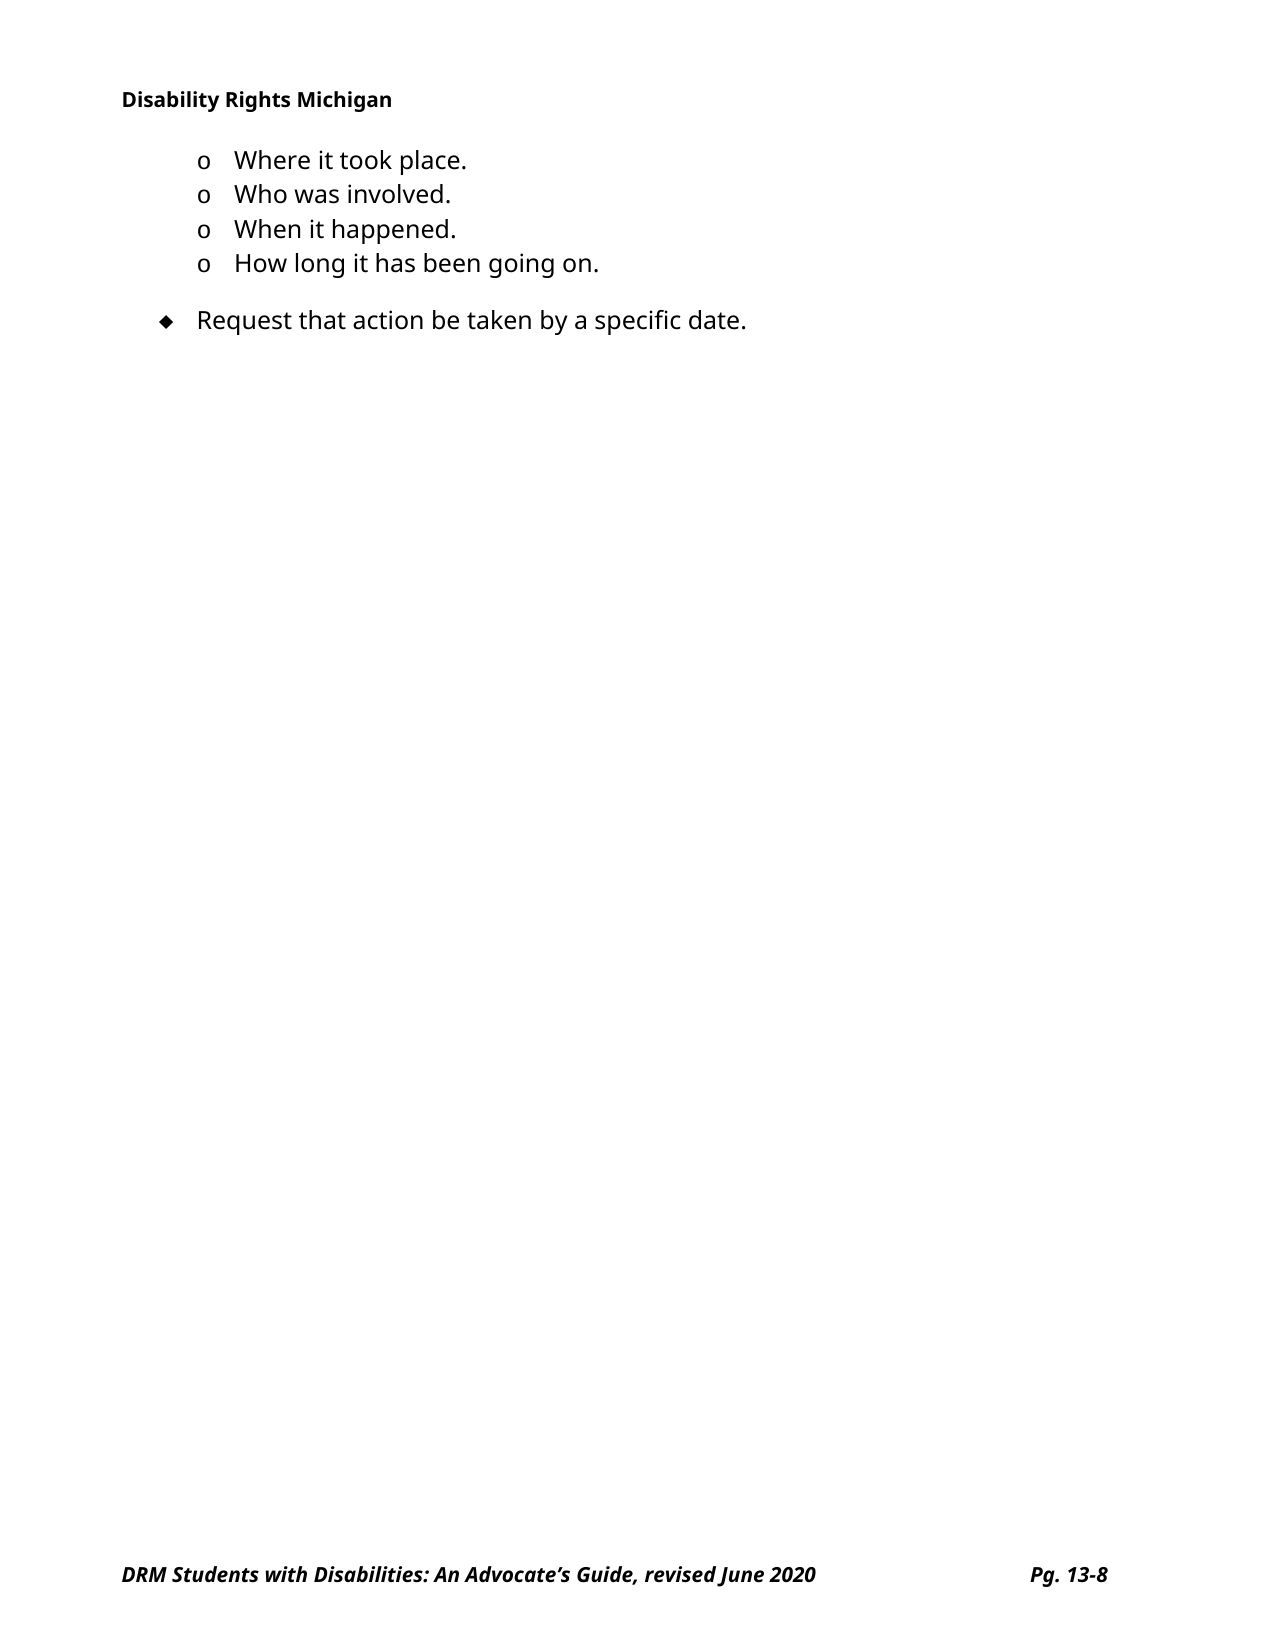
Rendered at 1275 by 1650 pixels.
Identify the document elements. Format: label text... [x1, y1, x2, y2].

list Where it took place. [196, 143, 1131, 177]
list How long it has been going on. [196, 246, 1131, 280]
list When it happened. [196, 211, 1131, 246]
list Who was involved. [196, 177, 1131, 211]
list Request that action be taken by a specific date. [159, 302, 1131, 337]
